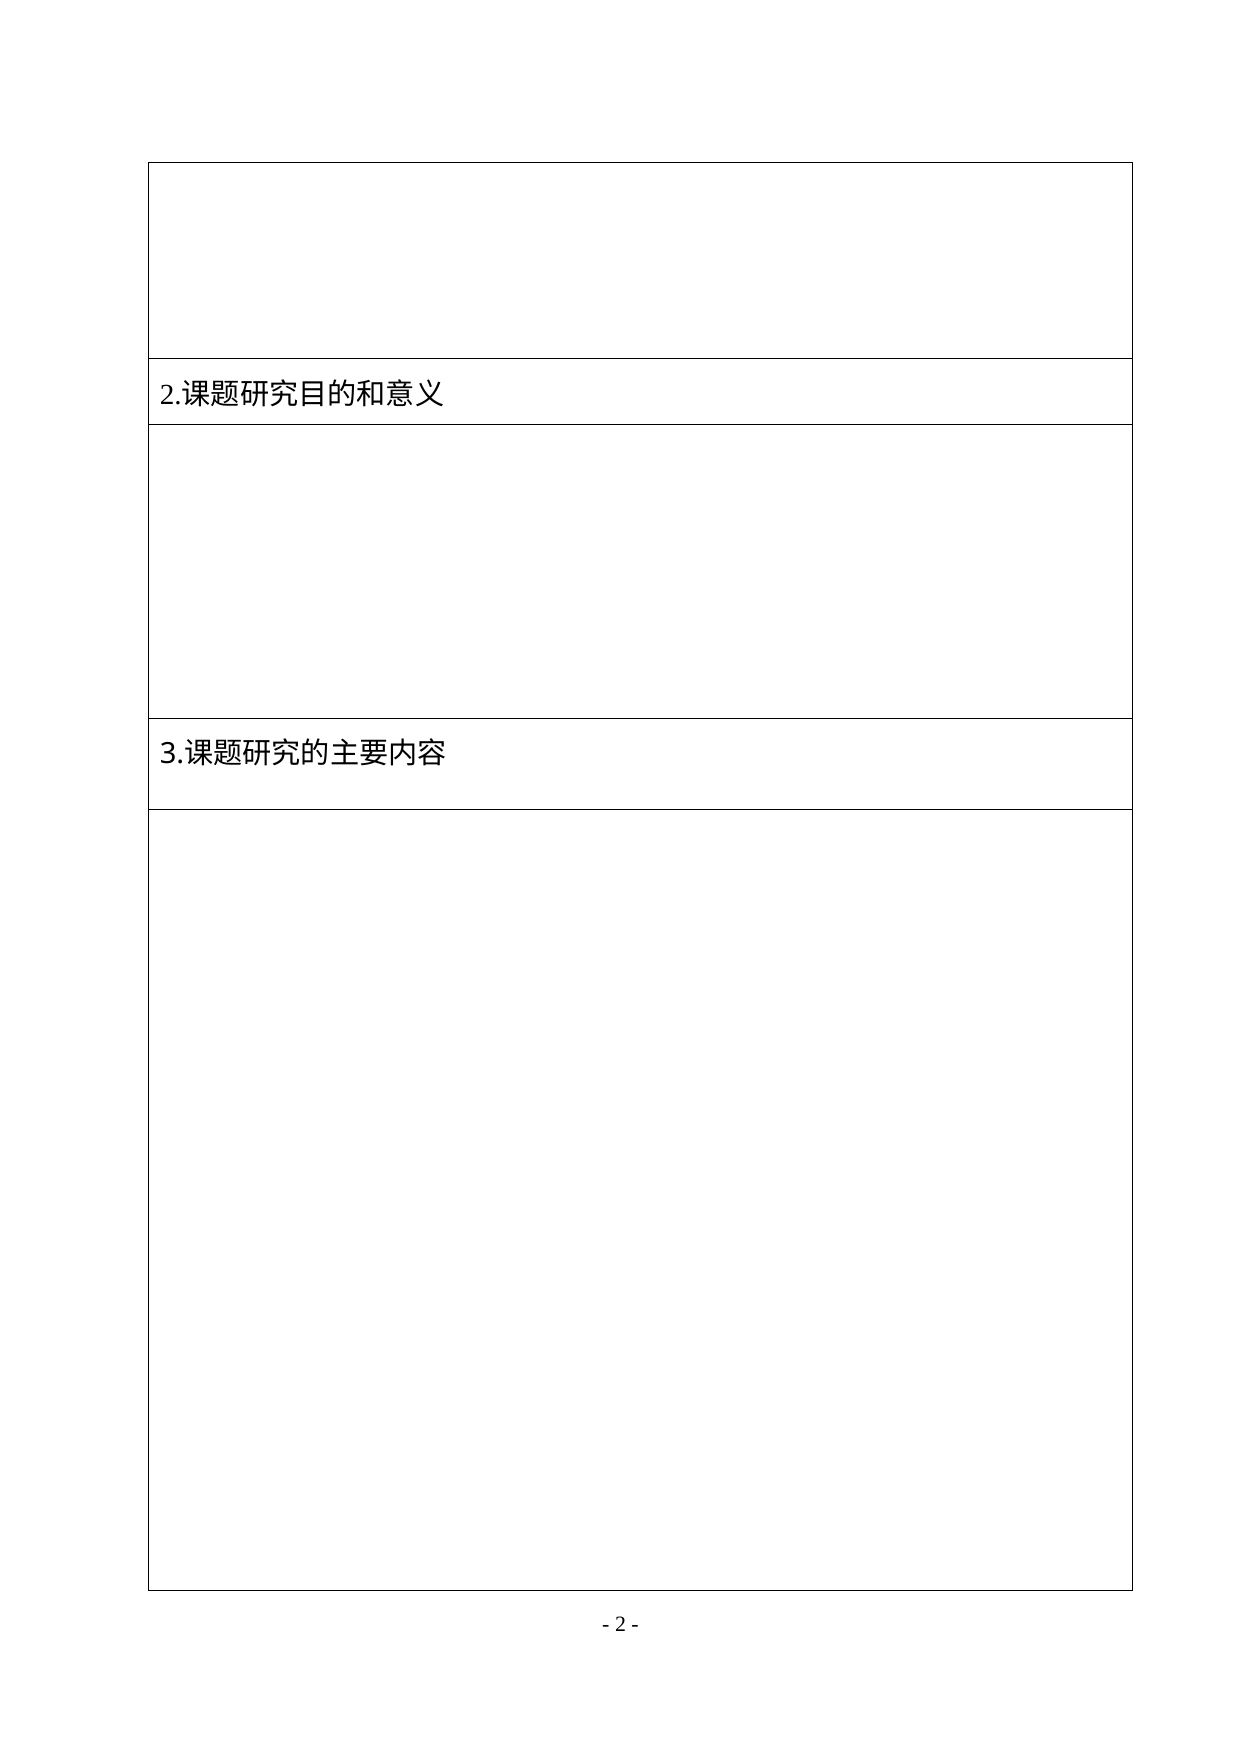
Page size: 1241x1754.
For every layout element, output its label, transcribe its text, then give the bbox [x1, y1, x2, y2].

table_cell 2.课题研究目的和意义 [149, 359, 1132, 424]
table_cell 3.课题研究的主要内容 [149, 719, 1132, 809]
table_cell [149, 810, 1132, 1590]
table_cell [149, 163, 1132, 358]
table_cell [149, 425, 1132, 718]
